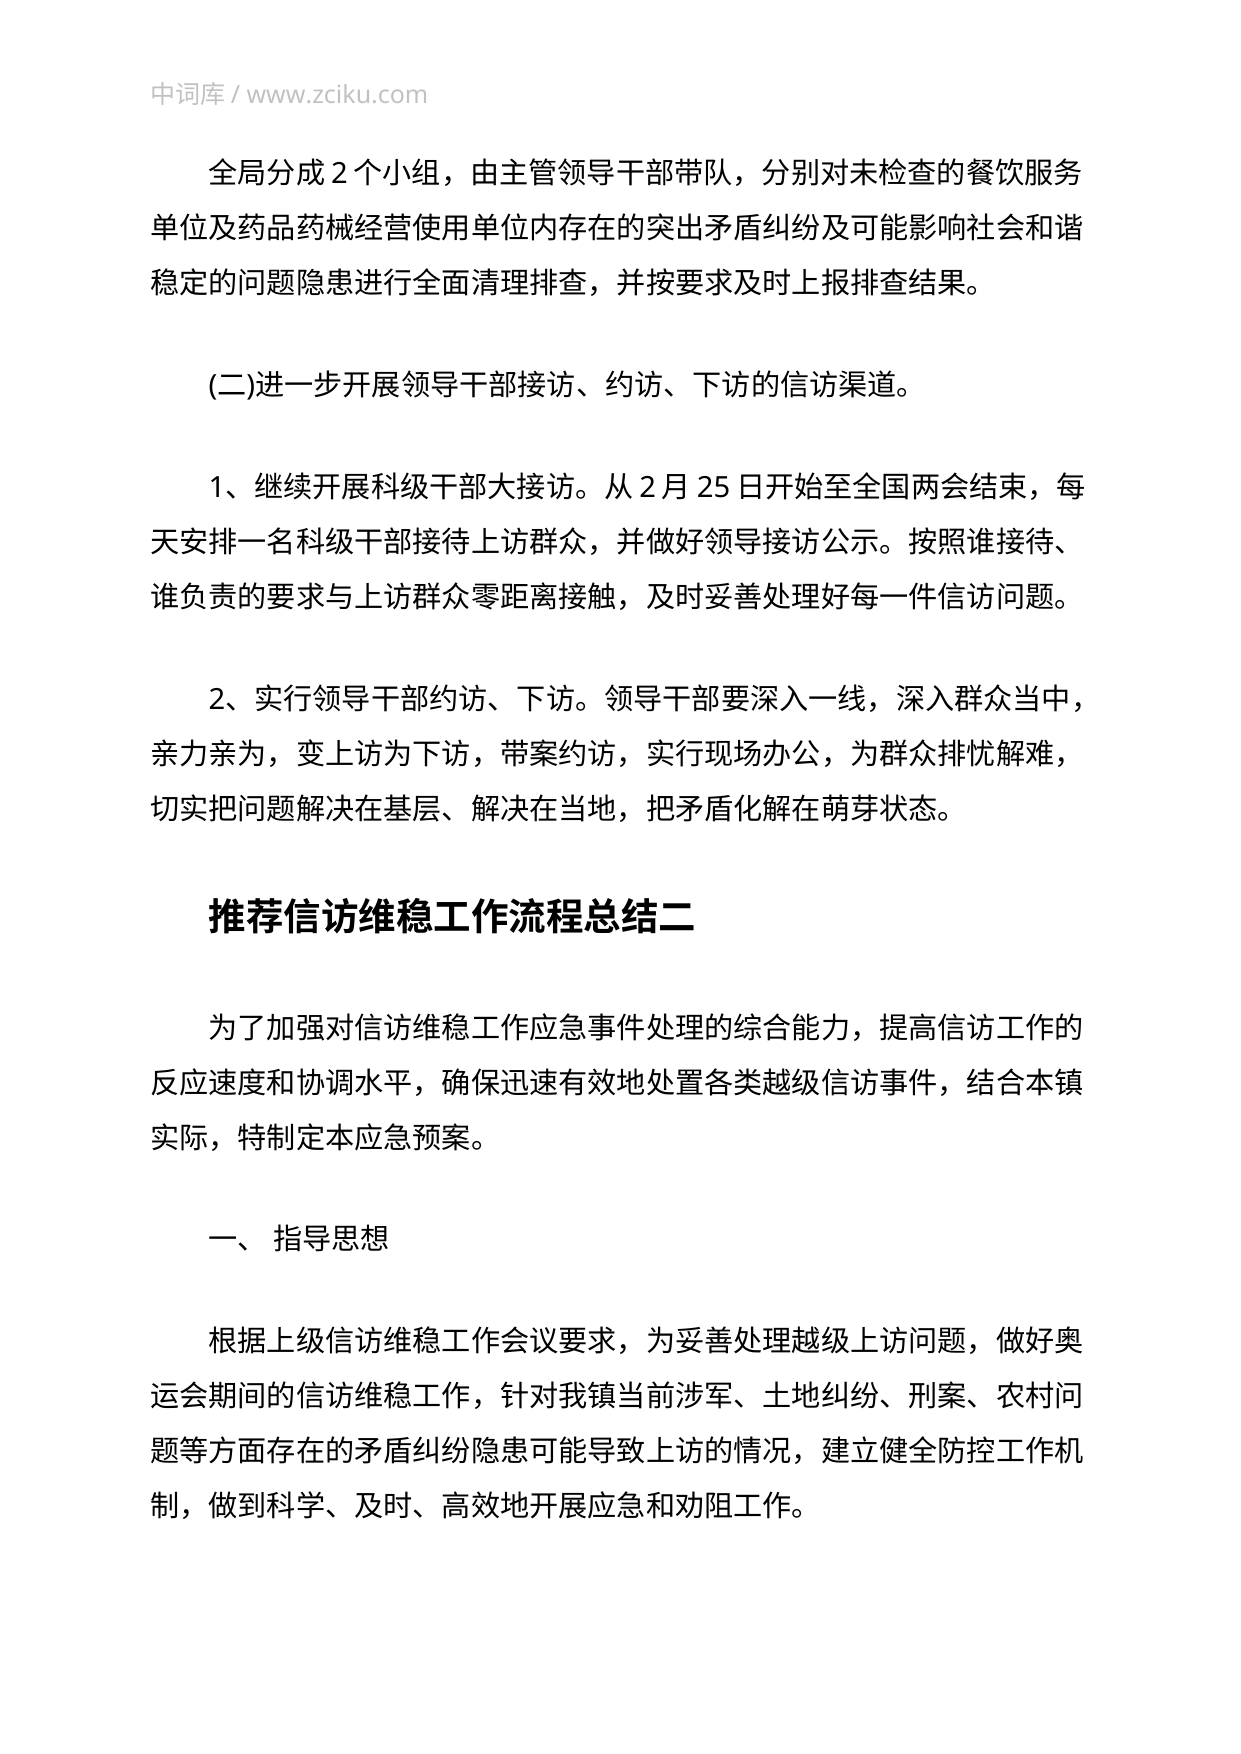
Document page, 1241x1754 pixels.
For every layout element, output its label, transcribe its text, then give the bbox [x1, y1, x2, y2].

text 推荐信访维稳工作流程总结二 [150, 887, 1090, 941]
text 根据上级信访维稳工作会议要求，为妥善处理越级上访问题，做好奥运会期间的信访维稳工作，针对我镇当前涉军、土地纠纷、刑案、农村问题等方面存在的矛盾纠纷隐患可能导致上访的情况，建立健全防控工作机制，做到科学、及时、高效地开展应急和劝阻工作。 [150, 1318, 1090, 1525]
text 全局分成2个小组，由主管领导干部带队，分别对未检查的餐饮服务单位及药品药械经营使用单位内存在的突出矛盾纠纷及可能影响社会和谐稳定的问题隐患进行全面清理排查，并按要求及时上报排查结果。 [150, 150, 1090, 302]
text 2、实行领导干部约访、下访。领导干部要深入一线，深入群众当中，亲力亲为，变上访为下访，带案约访，实行现场办公，为群众排忧解难，切实把问题解决在基层、解决在当地，把矛盾化解在萌芽状态。 [150, 675, 1090, 827]
text (二)进一步开展领导干部接访、约访、下访的信访渠道。 [150, 362, 1090, 404]
text 为了加强对信访维稳工作应急事件处理的综合能力，提高信访工作的反应速度和协调水平，确保迅速有效地处置各类越级信访事件，结合本镇实际，特制定本应急预案。 [150, 1004, 1090, 1156]
text 一、 指导思想 [150, 1216, 1090, 1258]
text 1、继续开展科级干部大接访。从2月25日开始至全国两会结束，每天安排一名科级干部接待上访群众，并做好领导接访公示。按照谁接待、谁负责的要求与上访群众零距离接触，及时妥善处理好每一件信访问题。 [150, 464, 1090, 616]
